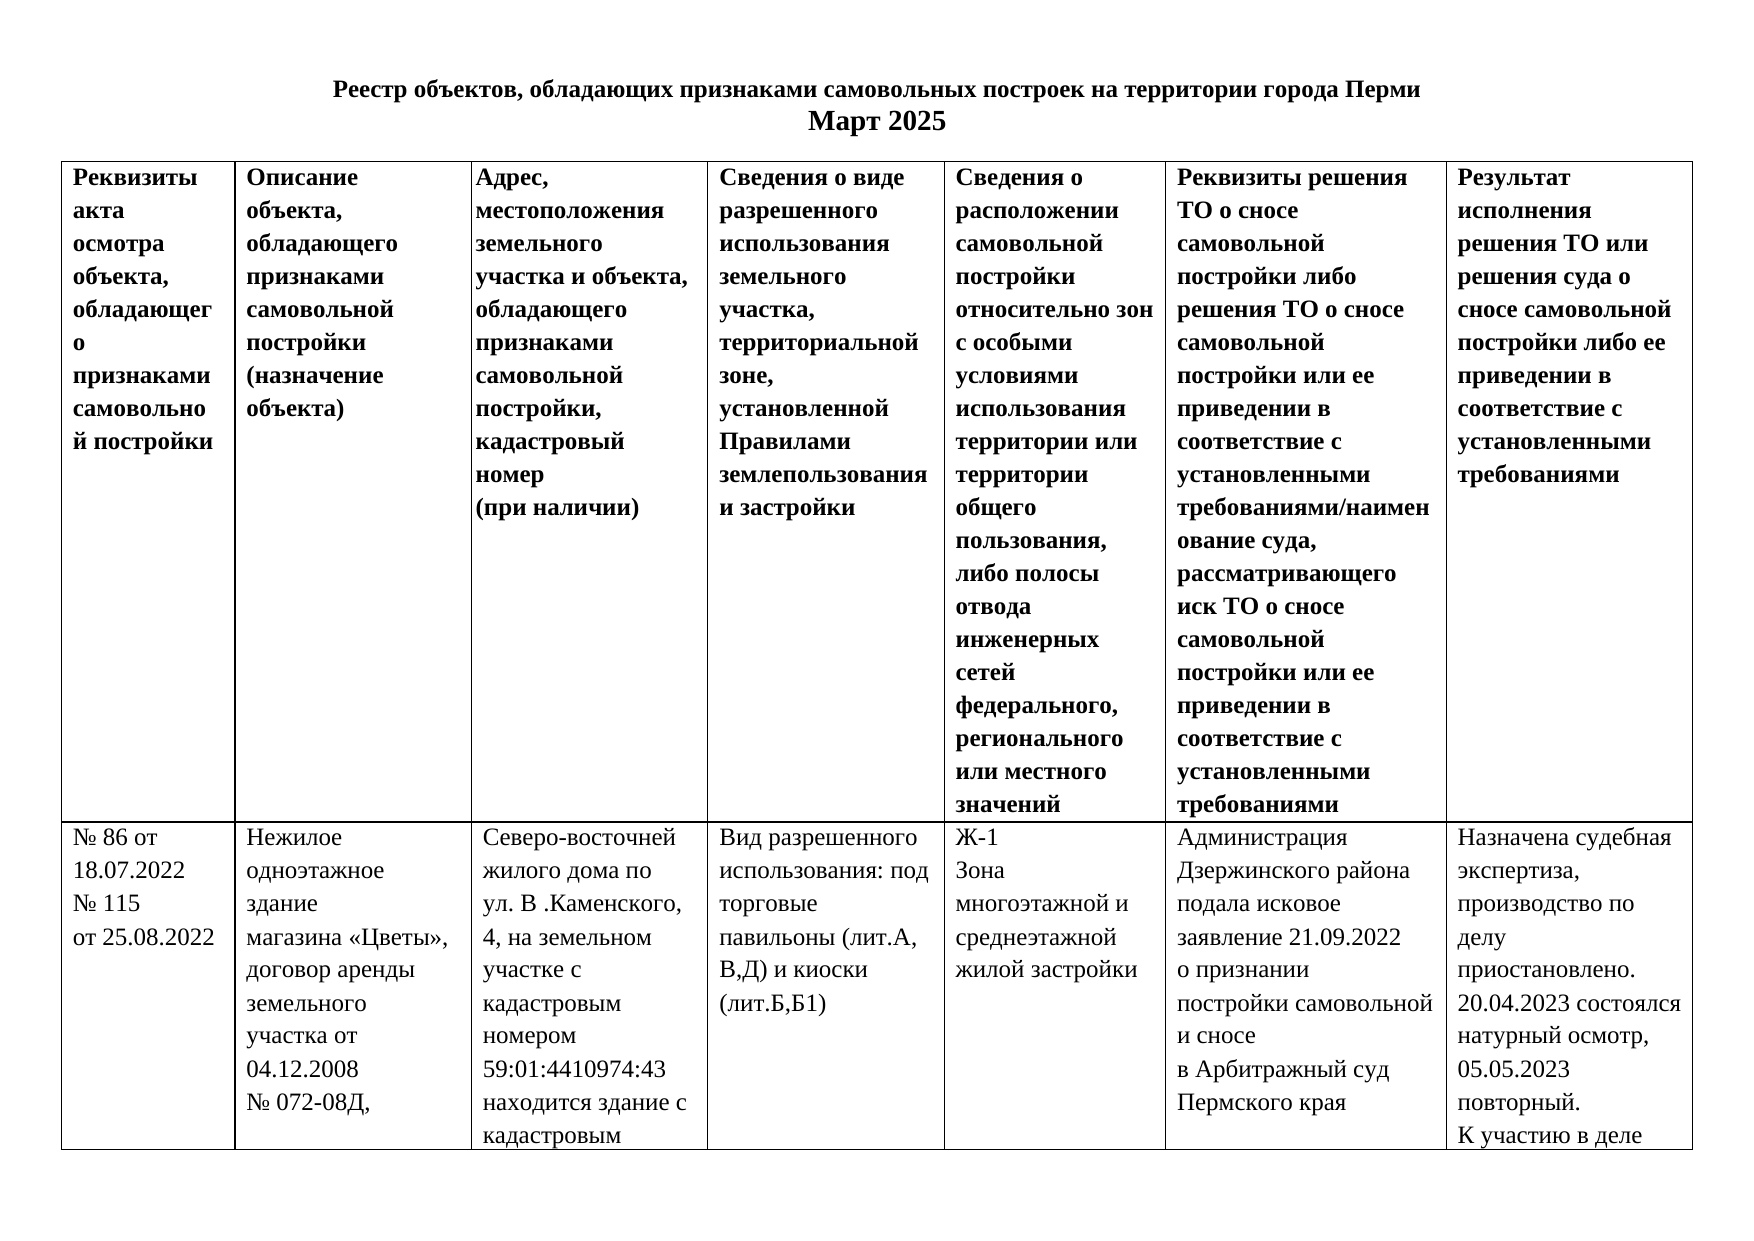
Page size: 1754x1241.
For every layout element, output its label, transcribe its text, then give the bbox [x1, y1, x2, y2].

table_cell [1447, 823, 1692, 1148]
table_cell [236, 823, 471, 1148]
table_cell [708, 823, 944, 1148]
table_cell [1166, 823, 1446, 1148]
table_header Реквизиты решения ТО о сносе самовольной постройки либо решения ТО о сносе самовольной постройки или ее приведении в соответствие с установленными требованиями/наименование суда, рассматривающего иск ТО о сносе самовольной постройки или ее приведении в соответствие с установленными требованиями [1166, 162, 1446, 821]
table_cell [472, 823, 707, 1148]
text Реестр объектов, обладающих признаками самовольных построек на территории города Перми [118, 74, 1636, 103]
text Март 2025 [118, 103, 1636, 137]
table_header Сведения о расположении самовольной постройки относительно зон с особыми условиями использования территории или территории общего пользования, либо полосы отвода инженерных сетей федерального, регионального или местного значений [945, 162, 1165, 821]
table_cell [62, 823, 234, 1148]
table_header Реквизиты акта осмотра объекта, обладающего признаками самовольной постройки [62, 162, 234, 821]
table_header Сведения о виде разрешенного использования земельного участка, территориальной зоне, установленной Правилами землепользования и застройки [708, 162, 944, 821]
table_header Описание объекта, обладающего признаками самовольной постройки (назначение объекта) [236, 162, 471, 821]
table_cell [945, 823, 1165, 1148]
table_header Результат исполнения решения ТО или решения суда о сносе самовольной постройки либо ее приведении в соответствие с установленными требованиями [1447, 162, 1692, 821]
table_header Адрес, местоположения земельного участка и объекта, обладающего признаками самовольной постройки, кадастровый номер (при наличии) [472, 162, 707, 821]
